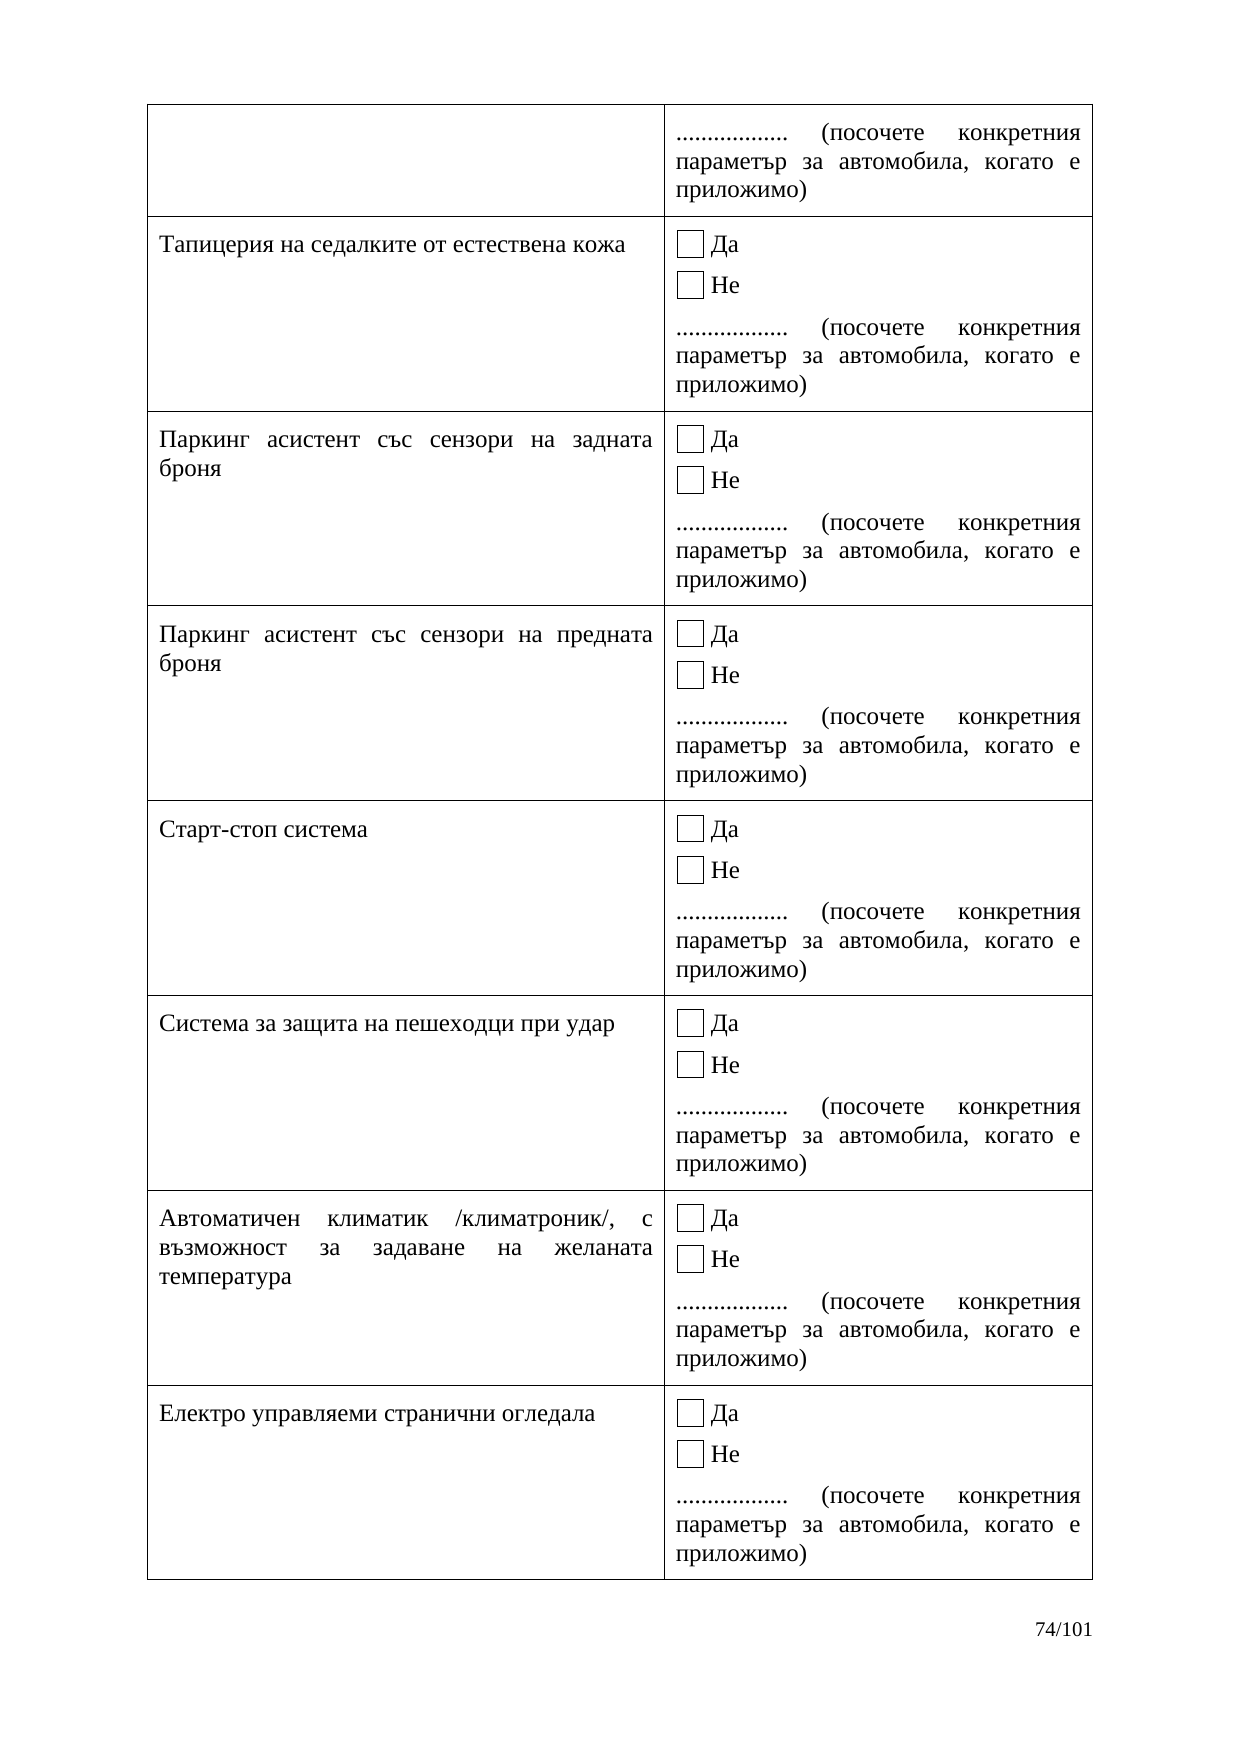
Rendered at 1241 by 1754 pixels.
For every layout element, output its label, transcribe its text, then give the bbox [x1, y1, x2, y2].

table_cell Да Не .................. (посочете конкретния параметър за автомобила, когато е приложимо) [665, 412, 1092, 605]
table_cell Система за защита на пешеходци при удар [148, 996, 664, 1190]
table_cell Да Не .................. (посочете конкретния параметър за автомобила, когато е приложимо) [665, 606, 1092, 800]
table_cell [665, 1386, 1092, 1579]
table_cell Тапицерия на седалките от естествена кожа [148, 217, 664, 411]
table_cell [665, 1191, 1092, 1384]
table_cell Автоматичен климатик /климатроник/, с възможност за задаване на желаната температура [148, 1191, 664, 1384]
table_cell Паркинг асистент със сензори на предната броня [148, 606, 664, 800]
table_cell Електро управляеми странични огледала [148, 1386, 664, 1579]
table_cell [665, 217, 1092, 411]
table_cell Да Не .................. (посочете конкретния параметър за автомобила, когато е приложимо) [665, 801, 1092, 995]
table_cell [148, 105, 664, 216]
table_cell Да Не .................. (посочете конкретния параметър за автомобила, когато е приложимо) [665, 996, 1092, 1190]
table_cell Паркинг асистент със сензори на задната броня [148, 412, 664, 605]
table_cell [665, 105, 1092, 216]
table_cell Старт-стоп система [148, 801, 664, 995]
